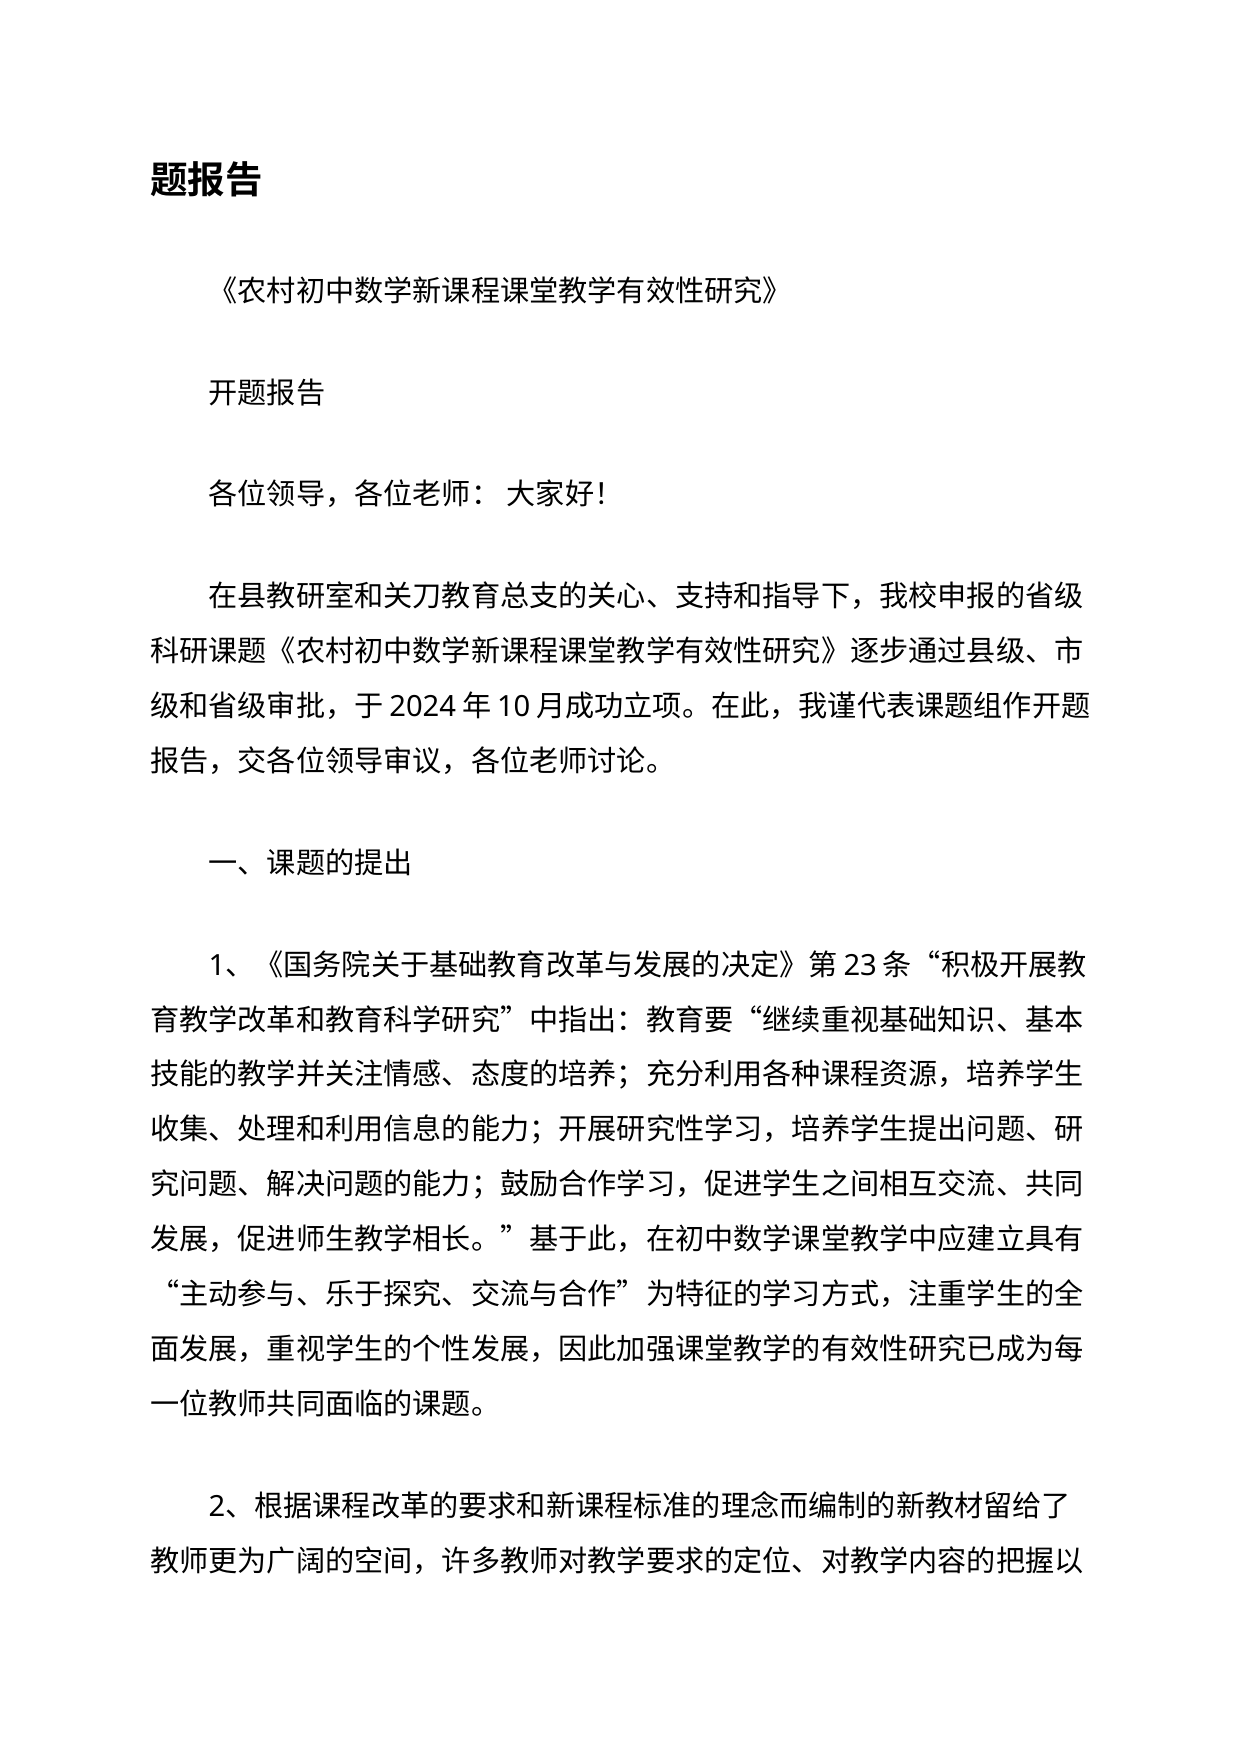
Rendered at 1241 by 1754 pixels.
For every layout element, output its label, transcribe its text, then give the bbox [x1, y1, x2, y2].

text 一、课题的提出 [150, 839, 1090, 882]
text 各位领导，各位老师： 大家好！ [150, 471, 1090, 513]
text 在县教研室和关刀教育总支的关心、支持和指导下，我校申报的省级科研课题《农村初中数学新课程课堂教学有效性研究》逐步通过县级、市级和省级审批，于2024年10月成功立项。在此，我谨代表课题组作开题报告，交各位领导审议，各位老师讨论。 [150, 573, 1090, 780]
text 开题报告 [150, 369, 1090, 411]
text 《农村初中数学新课程课堂教学有效性研究》 [150, 267, 1090, 310]
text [150, 150, 1090, 204]
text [150, 1482, 1090, 1579]
text 1、《国务院关于基础教育改革与发展的决定》第23条“积极开展教育教学改革和教育科学研究”中指出：教育要“继续重视基础知识、基本技能的教学并关注情感、态度的培养；充分利用各种课程资源，培养学生收集、处理和利用信息的能力；开展研究性学习，培养学生提出问题、研究问题、解决问题的能力；鼓励合作学习，促进学生之间相互交流、共同发展，促进师生教学相长。”基于此，在初中数学课堂教学中应建立具有“主动参与、乐于探究、交流与合作”为特征的学习方式，注重学生的全面发展，重视学生的个性发展，因此加强课堂教学的有效性研究已成为每一位教师共同面临的课题。 [150, 941, 1090, 1423]
